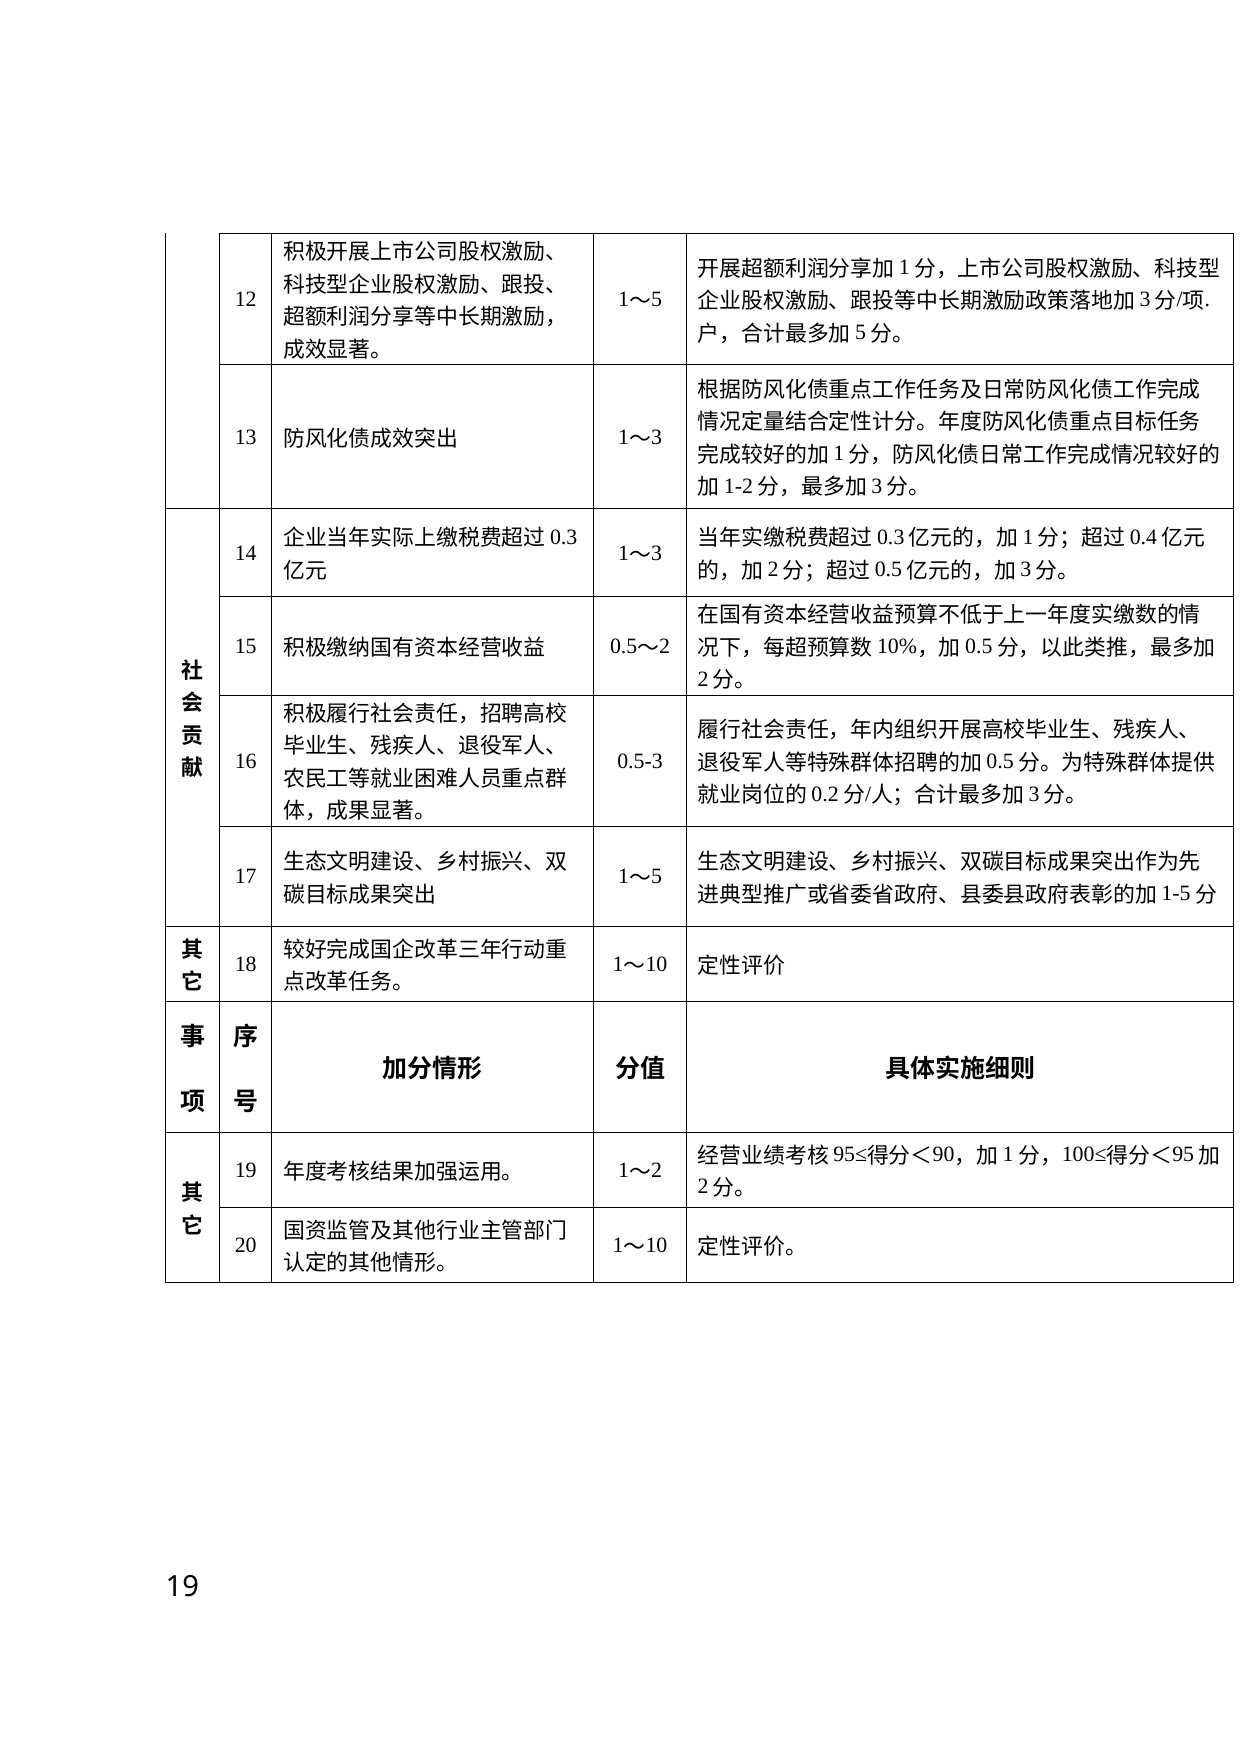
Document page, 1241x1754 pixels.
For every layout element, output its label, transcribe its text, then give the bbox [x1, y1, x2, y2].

table_cell 1～10 [594, 927, 686, 1001]
table_cell 根据防风化债重点工作任务及日常防风化债工作完成情况定量结合定性计分。年度防风化债重点目标任务完成较好的加1分，防风化债日常工作完成情况较好的加1-2分，最多加3分。 [687, 365, 1233, 508]
table_cell 国资监管及其他行业主管部门认定的其他情形。 [272, 1208, 593, 1282]
table_cell 18 [220, 927, 271, 1001]
table_cell 经营业绩考核95≤得分＜90，加1分，100≤得分＜95加2分。 [687, 1133, 1233, 1207]
table_cell 当年实缴税费超过0.3亿元的，加1分；超过0.4亿元的，加2分；超过0.5亿元的，加3分。 [687, 509, 1233, 596]
table_cell 1～3 [594, 509, 686, 596]
table_cell 履行社会责任，年内组织开展高校毕业生、残疾人、退役军人等特殊群体招聘的加0.5分。为特殊群体提供就业岗位的0.2分/人；合计最多加3分。 [687, 696, 1233, 826]
table_cell 积极缴纳国有资本经营收益 [272, 597, 593, 694]
table_cell 生态文明建设、乡村振兴、双碳目标成果突出作为先进典型推广或省委省政府、县委县政府表彰的加1-5分 [687, 827, 1233, 926]
table_cell 1～2 [594, 1133, 686, 1207]
table_cell 16 [220, 696, 271, 826]
table_cell 分值 [594, 1002, 686, 1132]
table_cell 其它 [166, 927, 219, 1001]
table_cell 19 [220, 1133, 271, 1207]
table_cell 17 [220, 827, 271, 926]
table_cell 0.5～2 [594, 597, 686, 694]
table_cell 加分情形 [272, 1002, 593, 1132]
table_cell 1～5 [594, 234, 686, 364]
table_cell 0.5-3 [594, 696, 686, 826]
table_cell 13 [220, 365, 271, 508]
table_cell 15 [220, 597, 271, 694]
table_cell 积极履行社会责任，招聘高校毕业生、残疾人、退役军人、农民工等就业困难人员重点群体，成果显著。 [272, 696, 593, 826]
table_cell 在国有资本经营收益预算不低于上一年度实缴数的情况下，每超预算数10%，加0.5分，以此类推，最多加2分。 [687, 597, 1233, 694]
table_cell 积极开展上市公司股权激励、科技型企业股权激励、跟投、超额利润分享等中长期激励，成效显著。 [272, 234, 593, 364]
table_cell 定性评价。 [687, 1208, 1233, 1282]
table_cell 序 号 [220, 1002, 271, 1132]
table_cell 1～10 [594, 1208, 686, 1282]
table_cell 事 项 [166, 1002, 219, 1132]
table_cell 其它 [166, 1133, 219, 1282]
table_cell 社 会 贡 献 [166, 509, 219, 926]
table_cell 开展超额利润分享加1分，上市公司股权激励、科技型企业股权激励、跟投等中长期激励政策落地加3分/项.户，合计最多加5分。 [687, 234, 1233, 364]
table_cell 较好完成国企改革三年行动重点改革任务。 [272, 927, 593, 1001]
table_cell 防风化债成效突出 [272, 365, 593, 508]
table_cell 年度考核结果加强运用。 [272, 1133, 593, 1207]
table_cell 12 [220, 234, 271, 364]
table_cell 定性评价 [687, 927, 1233, 1001]
table_cell 企业当年实际上缴税费超过0.3亿元 [272, 509, 593, 596]
table_cell 生态文明建设、乡村振兴、双碳目标成果突出 [272, 827, 593, 926]
table_cell 1～3 [594, 365, 686, 508]
table_cell 20 [220, 1208, 271, 1282]
table_cell 14 [220, 509, 271, 596]
table_cell 1～5 [594, 827, 686, 926]
table_cell 具体实施细则 [687, 1002, 1233, 1132]
